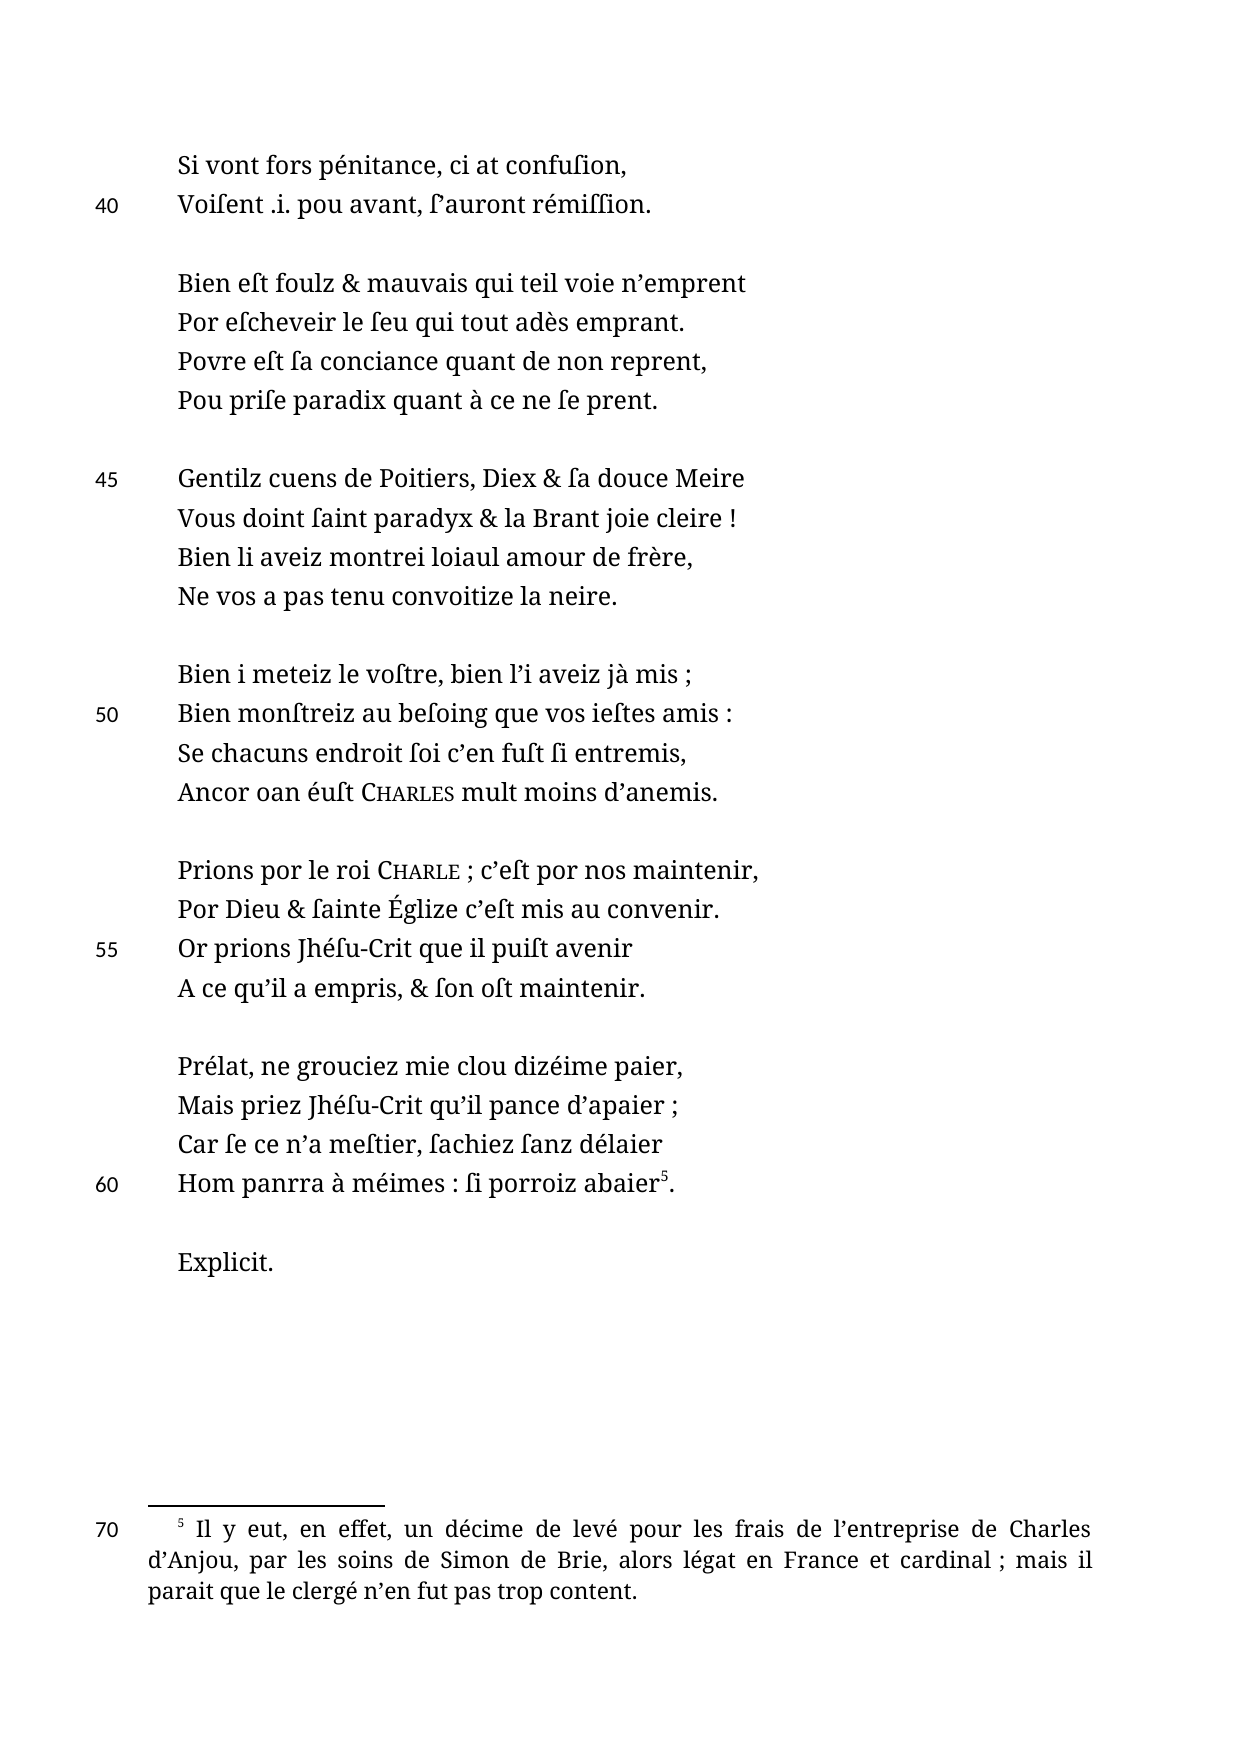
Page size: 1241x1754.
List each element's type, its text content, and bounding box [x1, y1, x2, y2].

text Prions por le roi Charle ; c’eſt por nos maintenir, [148, 853, 1092, 887]
text Bien li aveiz montrei loiaul amour de frère, [148, 539, 1092, 573]
text Si vont fors pénitance, ci at confuſion, [148, 148, 1092, 182]
text Povre eſt ſa conciance quant de non reprent, [148, 343, 1092, 378]
text A ce qu’il a empris, & ſon oſt maintenir. [148, 970, 1092, 1004]
text Or prions Jhéſu-Crit que il puiſt avenir [148, 931, 1092, 965]
text Por Dieu & ſainte Églize c’eſt mis au convenir. [148, 892, 1092, 926]
text Bien monſtreiz au beſoing que vos ieſtes amis : [148, 696, 1092, 730]
text Bien i meteiz le voſtre, bien l’i aveiz jà mis ; [148, 657, 1092, 691]
text Mais priez Jhéſu-Crit qu’il pance d’apaier ; [148, 1088, 1092, 1122]
text Pou priſe paradix quant à ce ne ſe prent. [148, 383, 1092, 417]
text Vous doint ſaint paradyx & la Brant joie cleire ! [148, 500, 1092, 534]
text Prélat, ne grouciez mie clou dizéime paier, [148, 1048, 1092, 1083]
text Se chacuns endroit ſoi c’en fuſt ſi entremis, [148, 735, 1092, 769]
text Car ſe ce n’a meſtier, ſachiez ſanz délaier [148, 1127, 1092, 1161]
text Gentilz cuens de Poitiers, Diex & ſa douce Meire [148, 461, 1092, 495]
text Ne vos a pas tenu convoitize la neire. [148, 578, 1092, 613]
text Explicit. [148, 1244, 1092, 1278]
text Voiſent .i. pou avant, ſ’auront rémiſſion. [148, 187, 1092, 221]
text Por eſcheveir le ſeu qui tout adès emprant. [148, 304, 1092, 338]
text Bien eſt foulz & mauvais qui teil voie n’emprent [148, 265, 1092, 299]
text Ancor oan éuſt Charles mult moins d’anemis. [148, 774, 1092, 808]
text Hom panrra à méimes : ſi porroiz abaier. [148, 1166, 1092, 1200]
